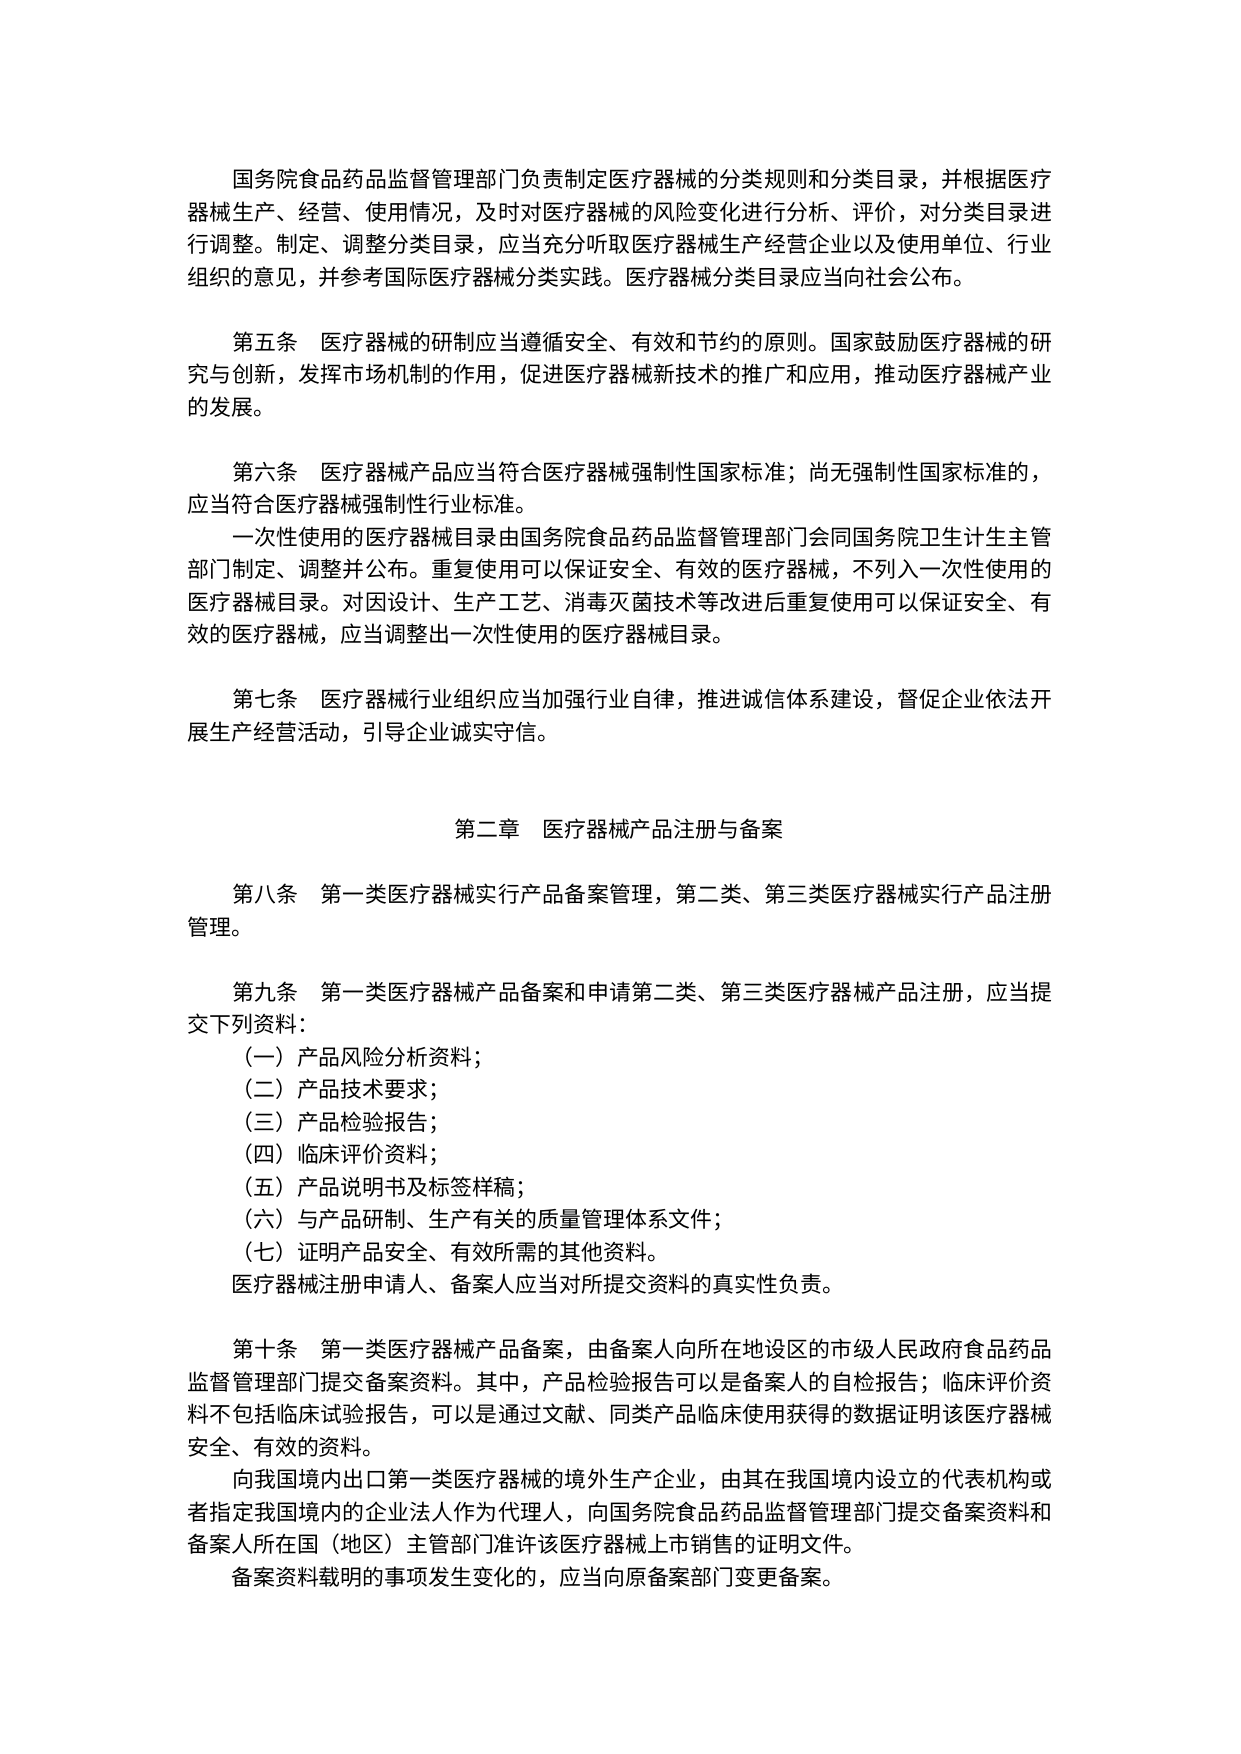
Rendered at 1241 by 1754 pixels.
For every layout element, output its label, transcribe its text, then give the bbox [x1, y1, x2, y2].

text （三）产品检验报告； [187, 1104, 1053, 1137]
text （六）与产品研制、生产有关的质量管理体系文件； [187, 1202, 1053, 1234]
text 第九条 第一类医疗器械产品备案和申请第二类、第三类医疗器械产品注册，应当提交下列资料： [187, 974, 1053, 1039]
text 备案资料载明的事项发生变化的，应当向原备案部门变更备案。 [187, 1559, 1053, 1592]
text 第八条 第一类医疗器械实行产品备案管理，第二类、第三类医疗器械实行产品注册管理。 [187, 877, 1053, 942]
text （一）产品风险分析资料； [187, 1039, 1053, 1072]
text （四）临床评价资料； [187, 1137, 1053, 1169]
text 第七条 医疗器械行业组织应当加强行业自律，推进诚信体系建设，督促企业依法开展生产经营活动，引导企业诚实守信。 [187, 682, 1053, 747]
text 向我国境内出口第一类医疗器械的境外生产企业，由其在我国境内设立的代表机构或者指定我国境内的企业法人作为代理人，向国务院食品药品监督管理部门提交备案资料和备案人所在国（地区）主管部门准许该医疗器械上市销售的证明文件。 [187, 1462, 1053, 1559]
text 国务院食品药品监督管理部门负责制定医疗器械的分类规则和分类目录，并根据医疗器械生产、经营、使用情况，及时对医疗器械的风险变化进行分析、评价，对分类目录进行调整。制定、调整分类目录，应当充分听取医疗器械生产经营企业以及使用单位、行业组织的意见，并参考国际医疗器械分类实践。医疗器械分类目录应当向社会公布。 [187, 162, 1053, 292]
text （五）产品说明书及标签样稿； [187, 1169, 1053, 1202]
text 第二章 医疗器械产品注册与备案 [187, 812, 1053, 844]
text 第十条 第一类医疗器械产品备案，由备案人向所在地设区的市级人民政府食品药品监督管理部门提交备案资料。其中，产品检验报告可以是备案人的自检报告；临床评价资料不包括临床试验报告，可以是通过文献、同类产品临床使用获得的数据证明该医疗器械安全、有效的资料。 [187, 1332, 1053, 1462]
text 第五条 医疗器械的研制应当遵循安全、有效和节约的原则。国家鼓励医疗器械的研究与创新，发挥市场机制的作用，促进医疗器械新技术的推广和应用，推动医疗器械产业的发展。 [187, 324, 1053, 422]
text 第六条 医疗器械产品应当符合医疗器械强制性国家标准；尚无强制性国家标准的，应当符合医疗器械强制性行业标准。 [187, 454, 1053, 519]
text （七）证明产品安全、有效所需的其他资料。 [187, 1234, 1053, 1267]
text （二）产品技术要求； [187, 1072, 1053, 1104]
text 一次性使用的医疗器械目录由国务院食品药品监督管理部门会同国务院卫生计生主管部门制定、调整并公布。重复使用可以保证安全、有效的医疗器械，不列入一次性使用的医疗器械目录。对因设计、生产工艺、消毒灭菌技术等改进后重复使用可以保证安全、有效的医疗器械，应当调整出一次性使用的医疗器械目录。 [187, 519, 1053, 649]
text 医疗器械注册申请人、备案人应当对所提交资料的真实性负责。 [187, 1267, 1053, 1299]
